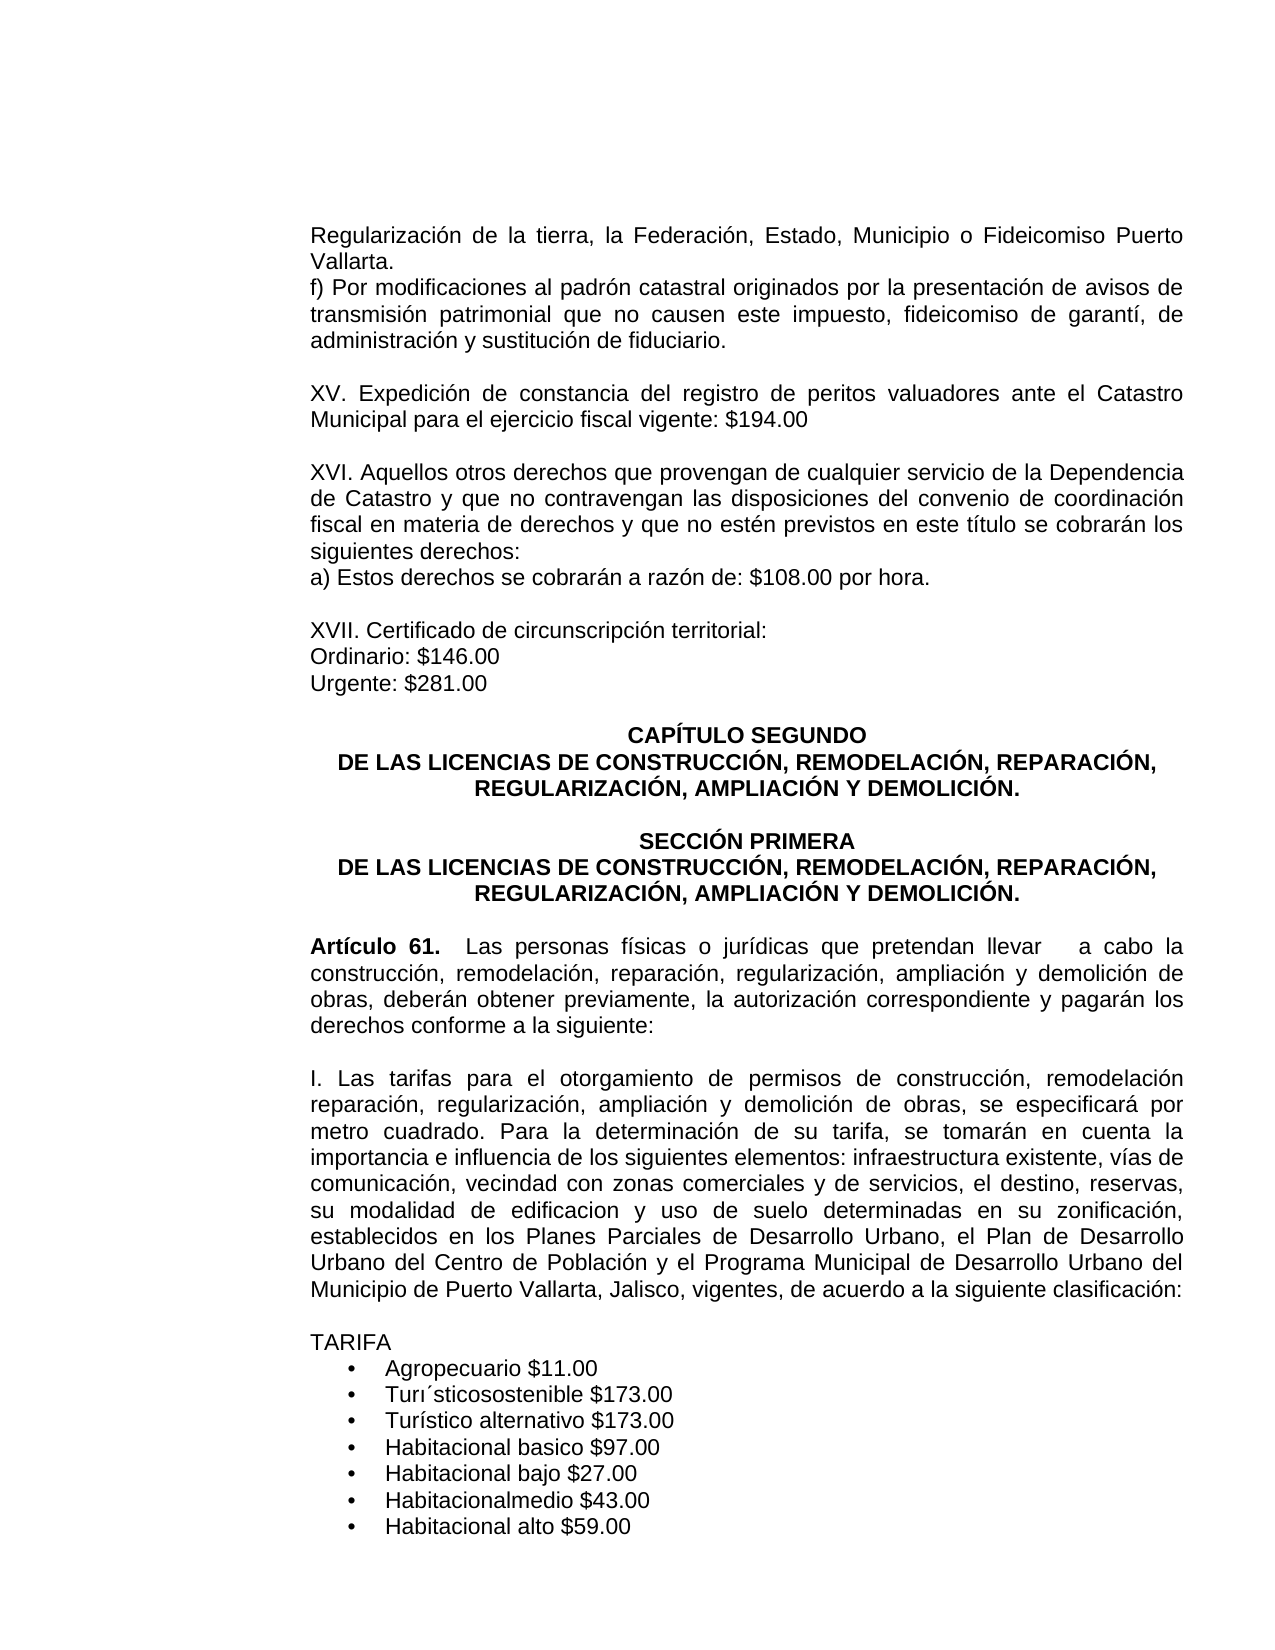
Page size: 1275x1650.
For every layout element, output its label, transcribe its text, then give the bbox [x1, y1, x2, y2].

text Ordinario: $146.00 [310, 643, 1184, 669]
list Turístico alternativo $173.00 [347, 1407, 1184, 1434]
text I. Las tarifas para el otorgamiento de permisos de construcción, remodelación reparación, regularización, ampliación y demolición de obras, se especificará por metro cuadrado. Para la determinación de su tarifa, se tomarán en cuenta la importancia e influencia de los siguientes elementos: infraestructura existente, vías de comunicación, vecindad con zonas comerciales y de servicios, el destino, reservas, su modalidad de edificacion y uso de suelo determinadas en su zonificación, establecidos en los Planes Parciales de Desarrollo Urbano, el Plan de Desarrollo Urbano del Centro de Población y el Programa Municipal de Desarrollo Urbano del Municipio de Puerto Vallarta, Jalisco, vigentes, de acuerdo a la siguiente clasificación: [310, 1065, 1184, 1302]
list Habitacional alto $59.00 [347, 1513, 1184, 1539]
list Habitacionalmedio $43.00 [347, 1487, 1184, 1513]
text TARIFA [310, 1328, 1184, 1355]
text XV. Expedición de constancia del registro de peritos valuadores ante el Catastro Municipal para el ejercicio fiscal vigente: $194.00 [310, 380, 1184, 432]
text DE LAS LICENCIAS DE CONSTRUCCIÓN, REMODELACIÓN, REPARACIÓN, REGULARIZACIÓN, AMPLIACIÓN Y DEMOLICIÓN. [310, 749, 1184, 801]
list Agropecuario $11.00 [347, 1355, 1184, 1381]
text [310, 222, 1184, 274]
text Artículo 61. Las personas físicas o jurídicas que pretendan llevar a cabo la construcción, remodelación, reparación, regularización, ampliación y demolición de obras, deberán obtener previamente, la autorización correspondiente y pagarán los derechos conforme a la siguiente: [310, 933, 1184, 1038]
text DE LAS LICENCIAS DE CONSTRUCCIÓN, REMODELACIÓN, REPARACIÓN, REGULARIZACIÓN, AMPLIACIÓN Y DEMOLICIÓN. [310, 854, 1184, 907]
list Habitacional bajo $27.00 [347, 1460, 1184, 1487]
text f) Por modificaciones al padrón catastral originados por la presentación de avisos de transmisión patrimonial que no causen este impuesto, fideicomiso de garantí, de administración y sustitución de fiduciario. [310, 274, 1184, 353]
list Turıˊsticosostenible $173.00 [347, 1381, 1184, 1407]
text XVI. Aquellos otros derechos que provengan de cualquier servicio de la Dependencia de Catastro y que no contravengan las disposiciones del convenio de coordinación fiscal en materia de derechos y que no estén previstos en este título se cobrarán los siguientes derechos: [310, 459, 1184, 564]
text CAPÍTULO SEGUNDO [310, 722, 1184, 749]
text SECCIÓN PRIMERA [310, 828, 1184, 854]
list Habitacional basico $97.00 [347, 1434, 1184, 1460]
text Urgente: $281.00 [310, 669, 1184, 696]
text a) Estos derechos se cobrarán a razón de: $108.00 por hora. [310, 564, 1184, 591]
text XVII. Certificado de circunscripción territorial: [310, 617, 1184, 643]
